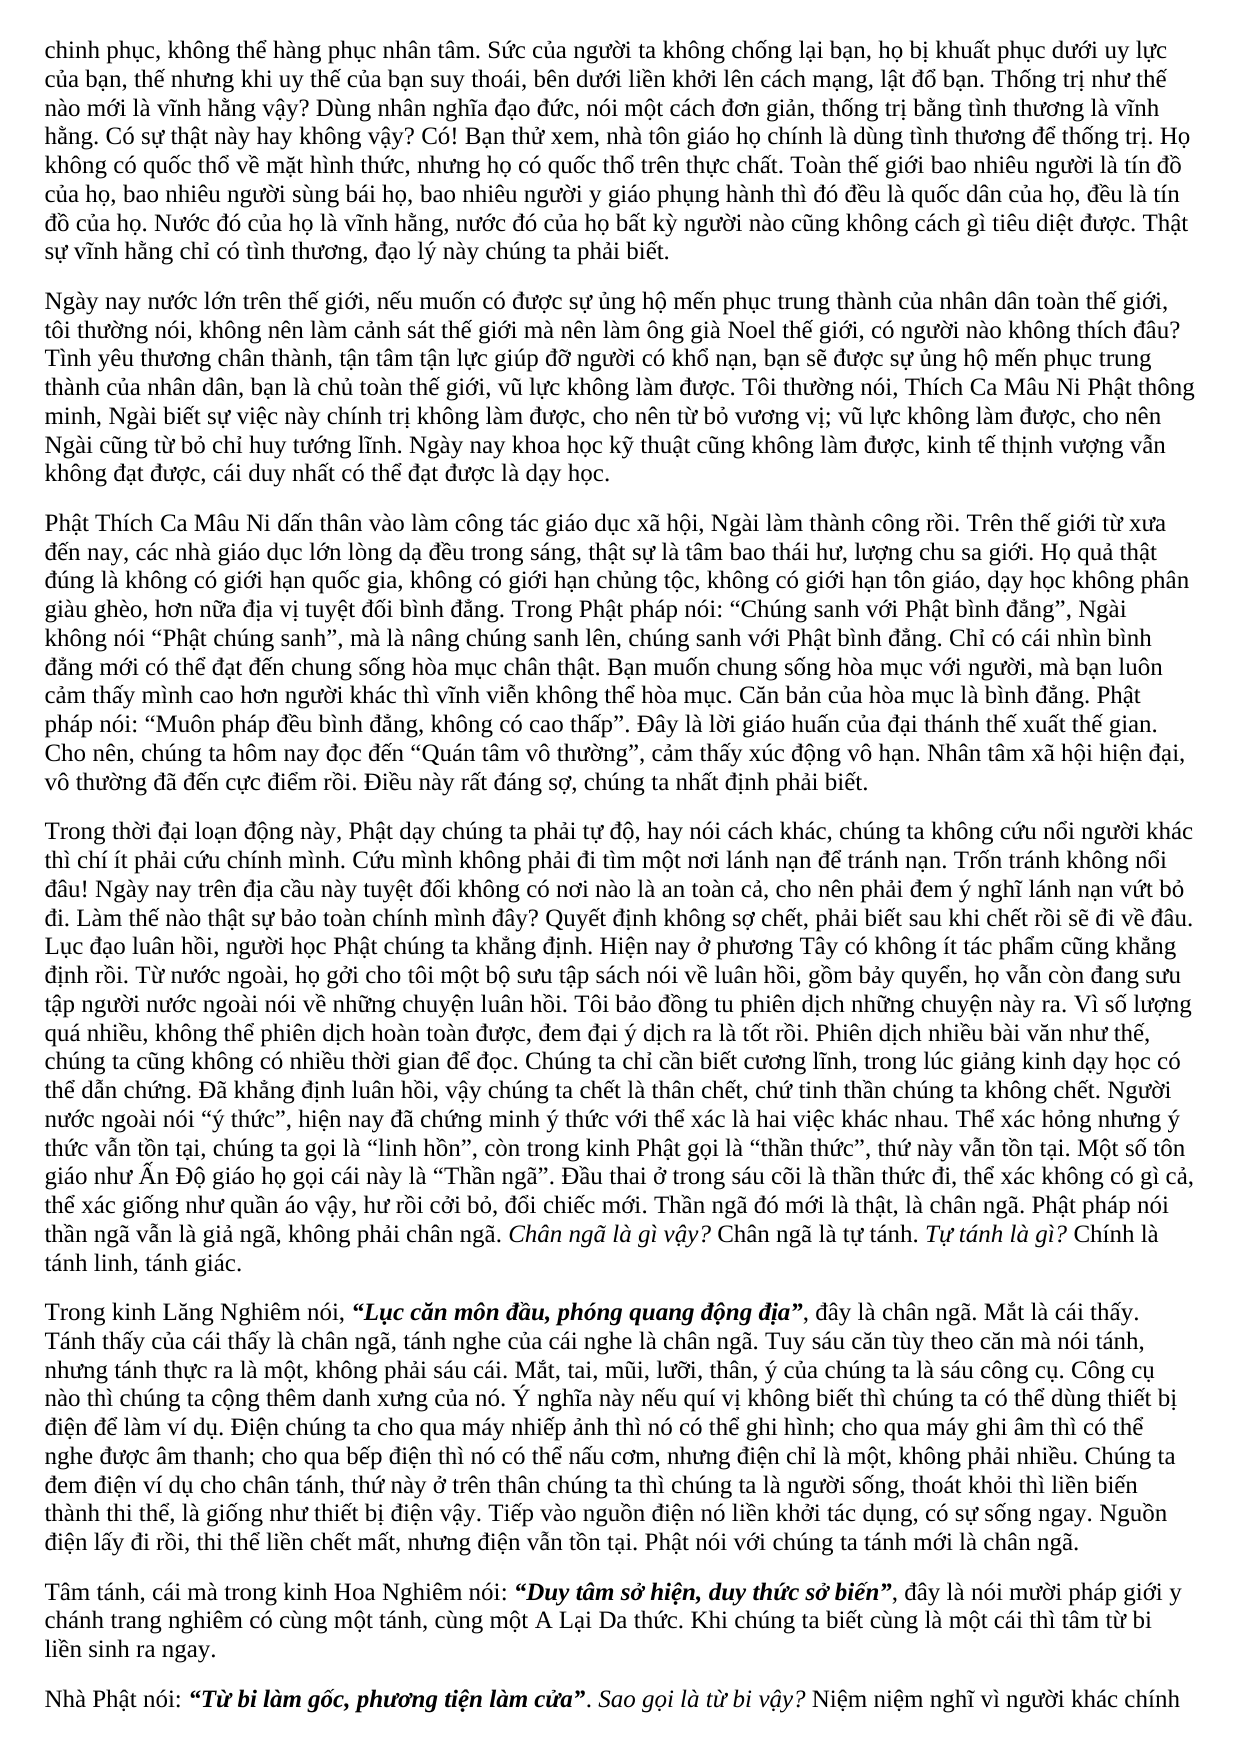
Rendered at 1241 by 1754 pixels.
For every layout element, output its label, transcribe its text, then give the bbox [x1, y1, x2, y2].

text Trong kinh Lăng Nghiêm nói, “Lục căn môn đầu, phóng quang động địa”, đây là chân ngã. Mắt là cái thấy. Tánh thấy của cái thấy là chân ngã, tánh nghe của cái nghe là chân ngã. Tuy sáu căn tùy theo căn mà nói tánh, nhưng tánh thực ra là một, không phải sáu cái. Mắt, tai, mũi, lưỡi, thân, ý của chúng ta là sáu công cụ. Công cụ nào thì chúng ta cộng thêm danh xưng của nó. Ý nghĩa này nếu quí vị không biết thì chúng ta có thể dùng thiết bị điện để làm ví dụ. Điện chúng ta cho qua máy nhiếp ảnh thì nó có thể ghi hình; cho qua máy ghi âm thì có thể nghe được âm thanh; cho qua bếp điện thì nó có thể nấu cơm, nhưng điện chỉ là một, không phải nhiều. Chúng ta đem điện ví dụ cho chân tánh, thứ này ở trên thân chúng ta thì chúng ta là người sống, thoát khỏi thì liền biến thành thi thể, là giống như thiết bị điện vậy. Tiếp vào nguồn điện nó liền khởi tác dụng, có sự sống ngay. Nguồn điện lấy đi rồi, thi thể liền chết mất, nhưng điện vẫn tồn tại. Phật nói với chúng ta tánh mới là chân ngã. [44, 1297, 1195, 1556]
text Phật Thích Ca Mâu Ni dấn thân vào làm công tác giáo dục xã hội, Ngài làm thành công rồi. Trên thế giới từ xưa đến nay, các nhà giáo dục lớn lòng dạ đều trong sáng, thật sự là tâm bao thái hư, lượng chu sa giới. Họ quả thật đúng là không có giới hạn quốc gia, không có giới hạn chủng tộc, không có giới hạn tôn giáo, dạy học không phân giàu ghèo, hơn nữa địa vị tuyệt đối bình đẳng. Trong Phật pháp nói: “Chúng sanh với Phật bình đẳng”, Ngài không nói “Phật chúng sanh”, mà là nâng chúng sanh lên, chúng sanh với Phật bình đẳng. Chỉ có cái nhìn bình đẳng mới có thể đạt đến chung sống hòa mục chân thật. Bạn muốn chung sống hòa mục với người, mà bạn luôn cảm thấy mình cao hơn người khác thì vĩnh viễn không thể hòa mục. Căn bản của hòa mục là bình đẳng. Phật pháp nói: “Muôn pháp đều bình đẳng, không có cao thấp”. Đây là lời giáo huấn của đại thánh thế xuất thế gian. Cho nên, chúng ta hôm nay đọc đến “Quán tâm vô thường”, cảm thấy xúc động vô hạn. Nhân tâm xã hội hiện đại, vô thường đã đến cực điểm rồi. Điều này rất đáng sợ, chúng ta nhất định phải biết. [44, 508, 1195, 796]
text Trong thời đại loạn động này, Phật dạy chúng ta phải tự độ, hay nói cách khác, chúng ta không cứu nổi người khác thì chí ít phải cứu chính mình. Cứu mình không phải đi tìm một nơi lánh nạn để tránh nạn. Trốn tránh không nổi đâu! Ngày nay trên địa cầu này tuyệt đối không có nơi nào là an toàn cả, cho nên phải đem ý nghĩ lánh nạn vứt bỏ đi. Làm thế nào thật sự bảo toàn chính mình đây? Quyết định không sợ chết, phải biết sau khi chết rồi sẽ đi về đâu. Lục đạo luân hồi, người học Phật chúng ta khẳng định. Hiện nay ở phương Tây có không ít tác phẩm cũng khẳng định rồi. Từ nước ngoài, họ gởi cho tôi một bộ sưu tập sách nói về luân hồi, gồm bảy quyển, họ vẫn còn đang sưu tập người nước ngoài nói về những chuyện luân hồi. Tôi bảo đồng tu phiên dịch những chuyện này ra. Vì số lượng quá nhiều, không thể phiên dịch hoàn toàn được, đem đại ý dịch ra là tốt rồi. Phiên dịch nhiều bài văn như thế, chúng ta cũng không có nhiều thời gian để đọc. Chúng ta chỉ cần biết cương lĩnh, trong lúc giảng kinh dạy học có thể dẫn chứng. Đã khẳng định luân hồi, vậy chúng ta chết là thân chết, chứ tinh thần chúng ta không chết. Người nước ngoài nói “ý thức”, hiện nay đã chứng minh ý thức với thể xác là hai việc khác nhau. Thể xác hỏng nhưng ý thức vẫn tồn tại, chúng ta gọi là “linh hồn”, còn trong kinh Phật gọi là “thần thức”, thứ này vẫn tồn tại. Một số tôn giáo như Ấn Độ giáo họ gọi cái này là “Thần ngã”. Đầu thai ở trong sáu cõi là thần thức đi, thể xác không có gì cả, thể xác giống như quần áo vậy, hư rồi cởi bỏ, đổi chiếc mới. Thần ngã đó mới là thật, là chân ngã. Phật pháp nói thần ngã vẫn là giả ngã, không phải chân ngã. Chân ngã là gì vậy? Chân ngã là tự tánh. Tự tánh là gì? Chính là tánh linh, tánh giác. [44, 816, 1195, 1276]
text Tâm tánh, cái mà trong kinh Hoa Nghiêm nói: “Duy tâm sở hiện, duy thức sở biến”, đây là nói mười pháp giới y chánh trang nghiêm có cùng một tánh, cùng một A Lại Da thức. Khi chúng ta biết cùng là một cái thì tâm từ bi liền sinh ra ngay. [44, 1577, 1195, 1663]
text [44, 35, 1195, 265]
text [44, 1684, 1195, 1713]
text Ngày nay nước lớn trên thế giới, nếu muốn có được sự ủng hộ mến phục trung thành của nhân dân toàn thế giới, tôi thường nói, không nên làm cảnh sát thế giới mà nên làm ông già Noel thế giới, có người nào không thích đâu? Tình yêu thương chân thành, tận tâm tận lực giúp đỡ người có khổ nạn, bạn sẽ được sự ủng hộ mến phục trung thành của nhân dân, bạn là chủ toàn thế giới, vũ lực không làm được. Tôi thường nói, Thích Ca Mâu Ni Phật thông minh, Ngài biết sự việc này chính trị không làm được, cho nên từ bỏ vương vị; vũ lực không làm được, cho nên Ngài cũng từ bỏ chỉ huy tướng lĩnh. Ngày nay khoa học kỹ thuật cũng không làm được, kinh tế thịnh vượng vẫn không đạt được, cái duy nhất có thể đạt được là dạy học. [44, 286, 1195, 487]
